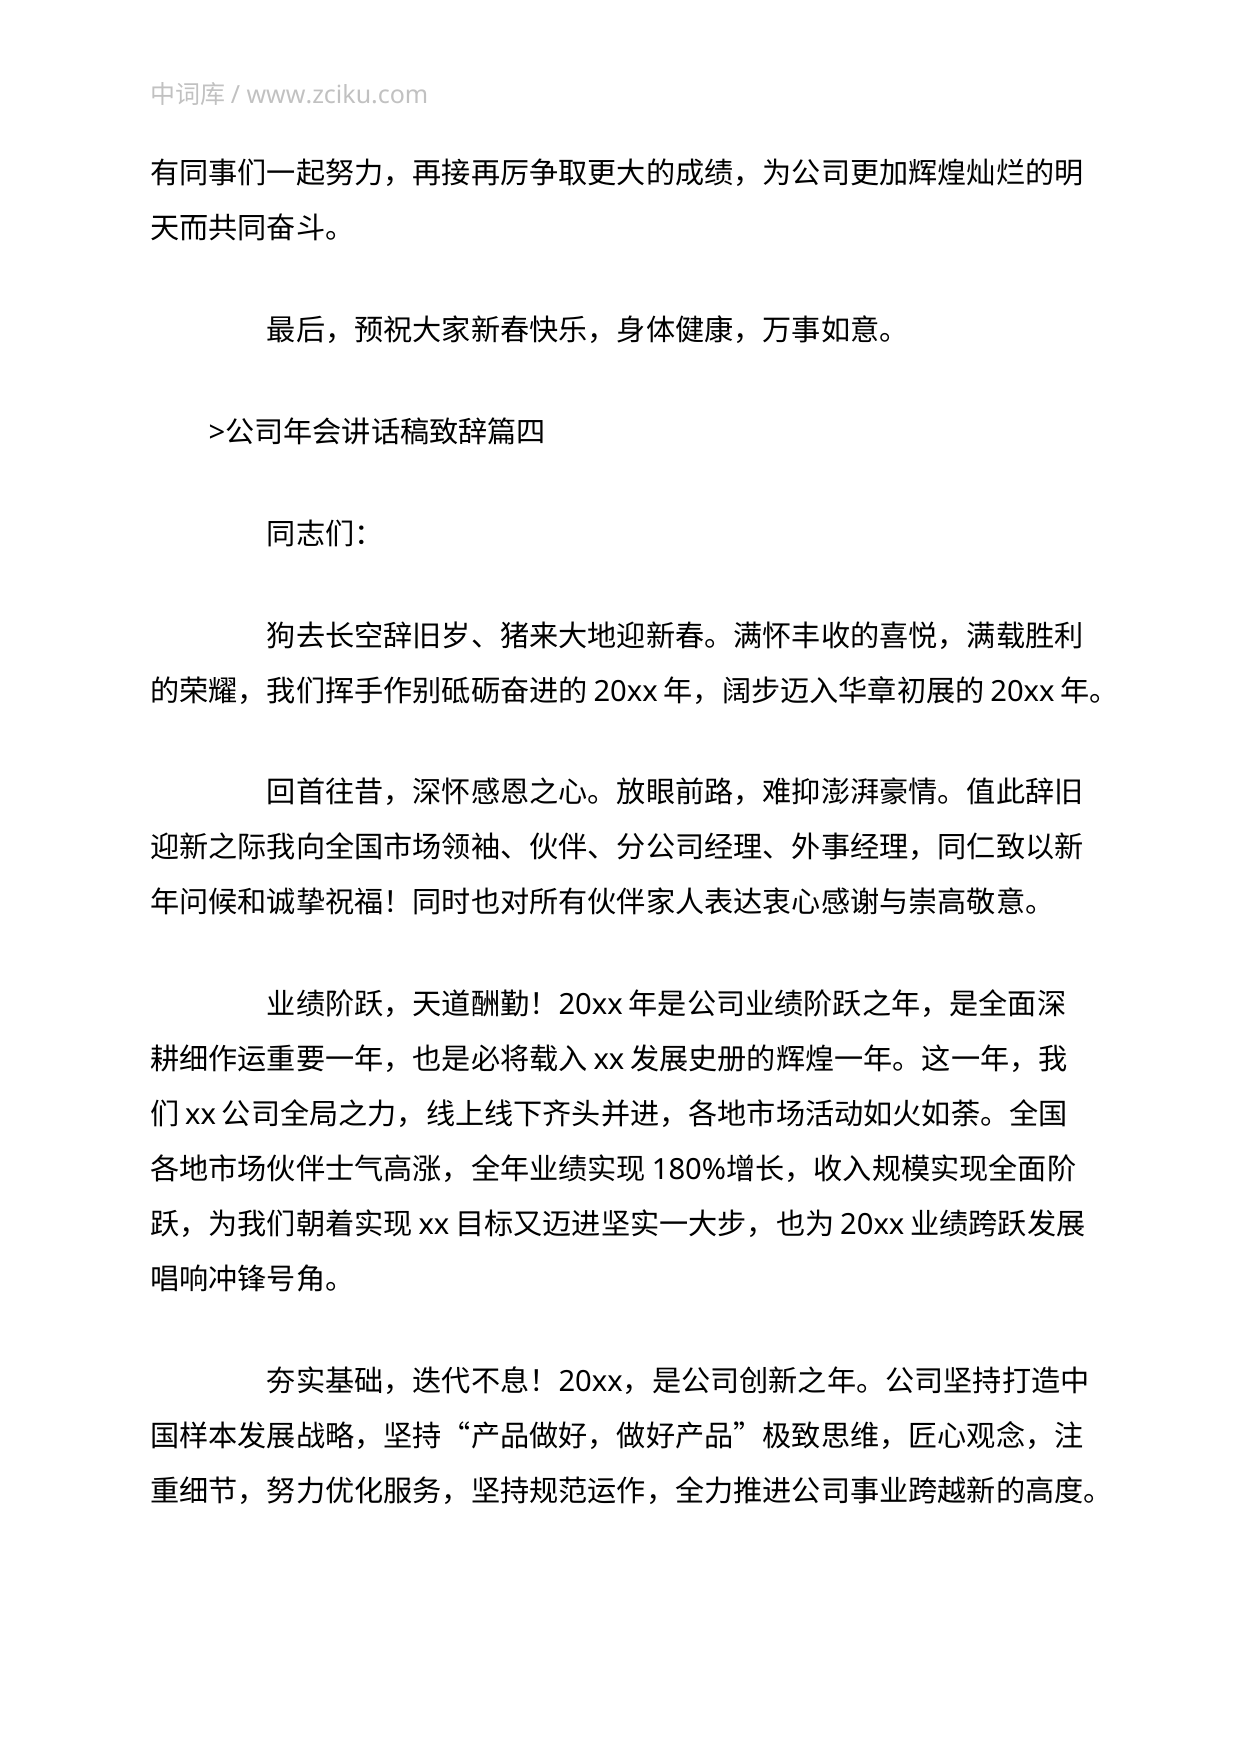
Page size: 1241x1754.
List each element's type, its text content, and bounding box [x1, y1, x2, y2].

text >公司年会讲话稿致辞篇四 [150, 408, 1090, 451]
text 同志们： [150, 510, 1090, 553]
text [150, 150, 1090, 247]
text 回首往昔，深怀感恩之心。放眼前路，难抑澎湃豪情。值此辞旧迎新之际我向全国市场领袖、伙伴、分公司经理、外事经理，同仁致以新年问候和诚挚祝福！同时也对所有伙伴家人表达衷心感谢与崇高敬意。 [150, 769, 1090, 921]
text 夯实基础，迭代不息！20xx，是公司创新之年。公司坚持打造中国样本发展战略，坚持“产品做好，做好产品”极致思维，匠心观念，注重细节，努力优化服务，坚持规范运作，全力推进公司事业跨越新的高度。 [150, 1357, 1090, 1509]
text 最后，预祝大家新春快乐，身体健康，万事如意。 [150, 307, 1090, 349]
text 狗去长空辞旧岁、猪来大地迎新春。满怀丰收的喜悦，满载胜利的荣耀，我们挥手作别砥砺奋进的20xx年，阔步迈入华章初展的20xx年。 [150, 612, 1090, 709]
text 业绩阶跃，天道酬勤！20xx年是公司业绩阶跃之年，是全面深耕细作运重要一年，也是必将载入xx发展史册的辉煌一年。这一年，我们xx公司全局之力，线上线下齐头并进，各地市场活动如火如荼。全国各地市场伙伴士气高涨，全年业绩实现180%增长，收入规模实现全面阶跃，为我们朝着实现xx目标又迈进坚实一大步，也为20xx业绩跨跃发展唱响冲锋号角。 [150, 981, 1090, 1298]
